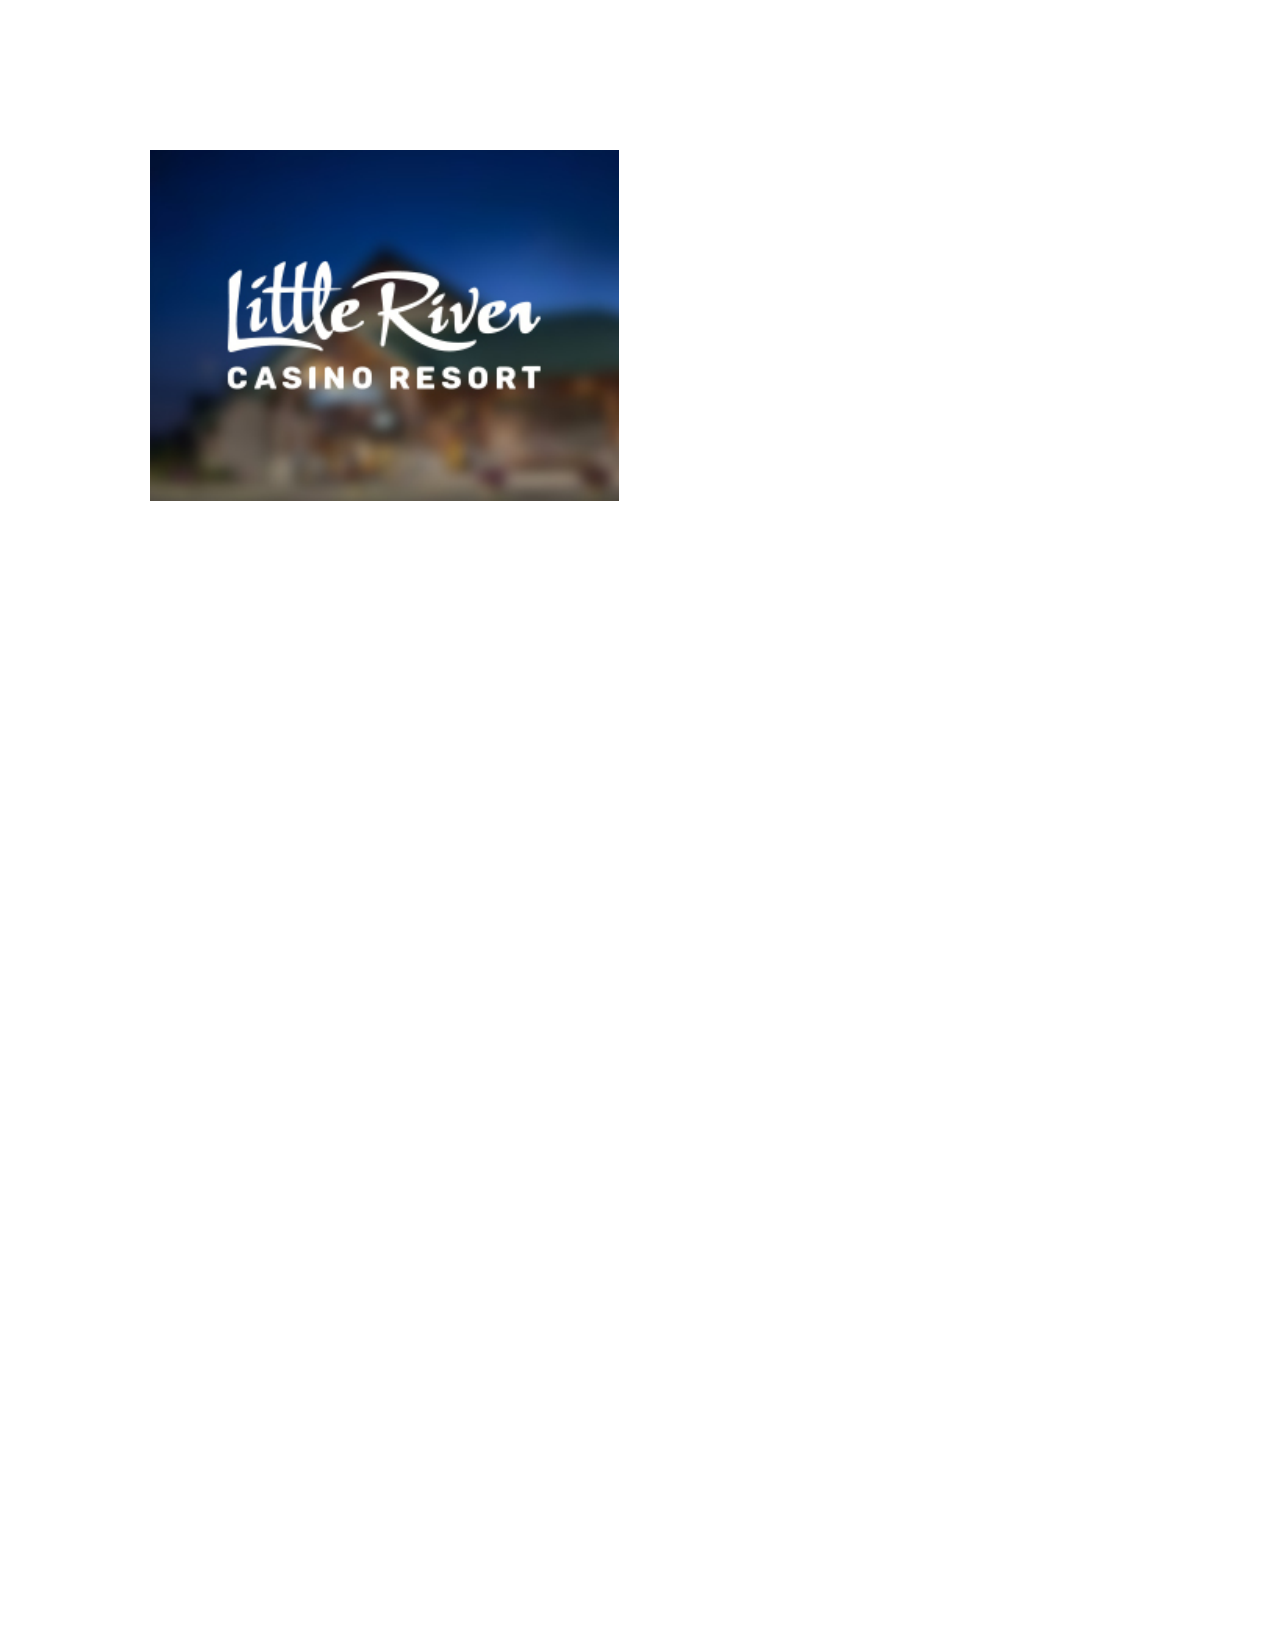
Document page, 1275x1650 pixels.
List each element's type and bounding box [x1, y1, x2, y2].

picture [150, 150, 619, 501]
